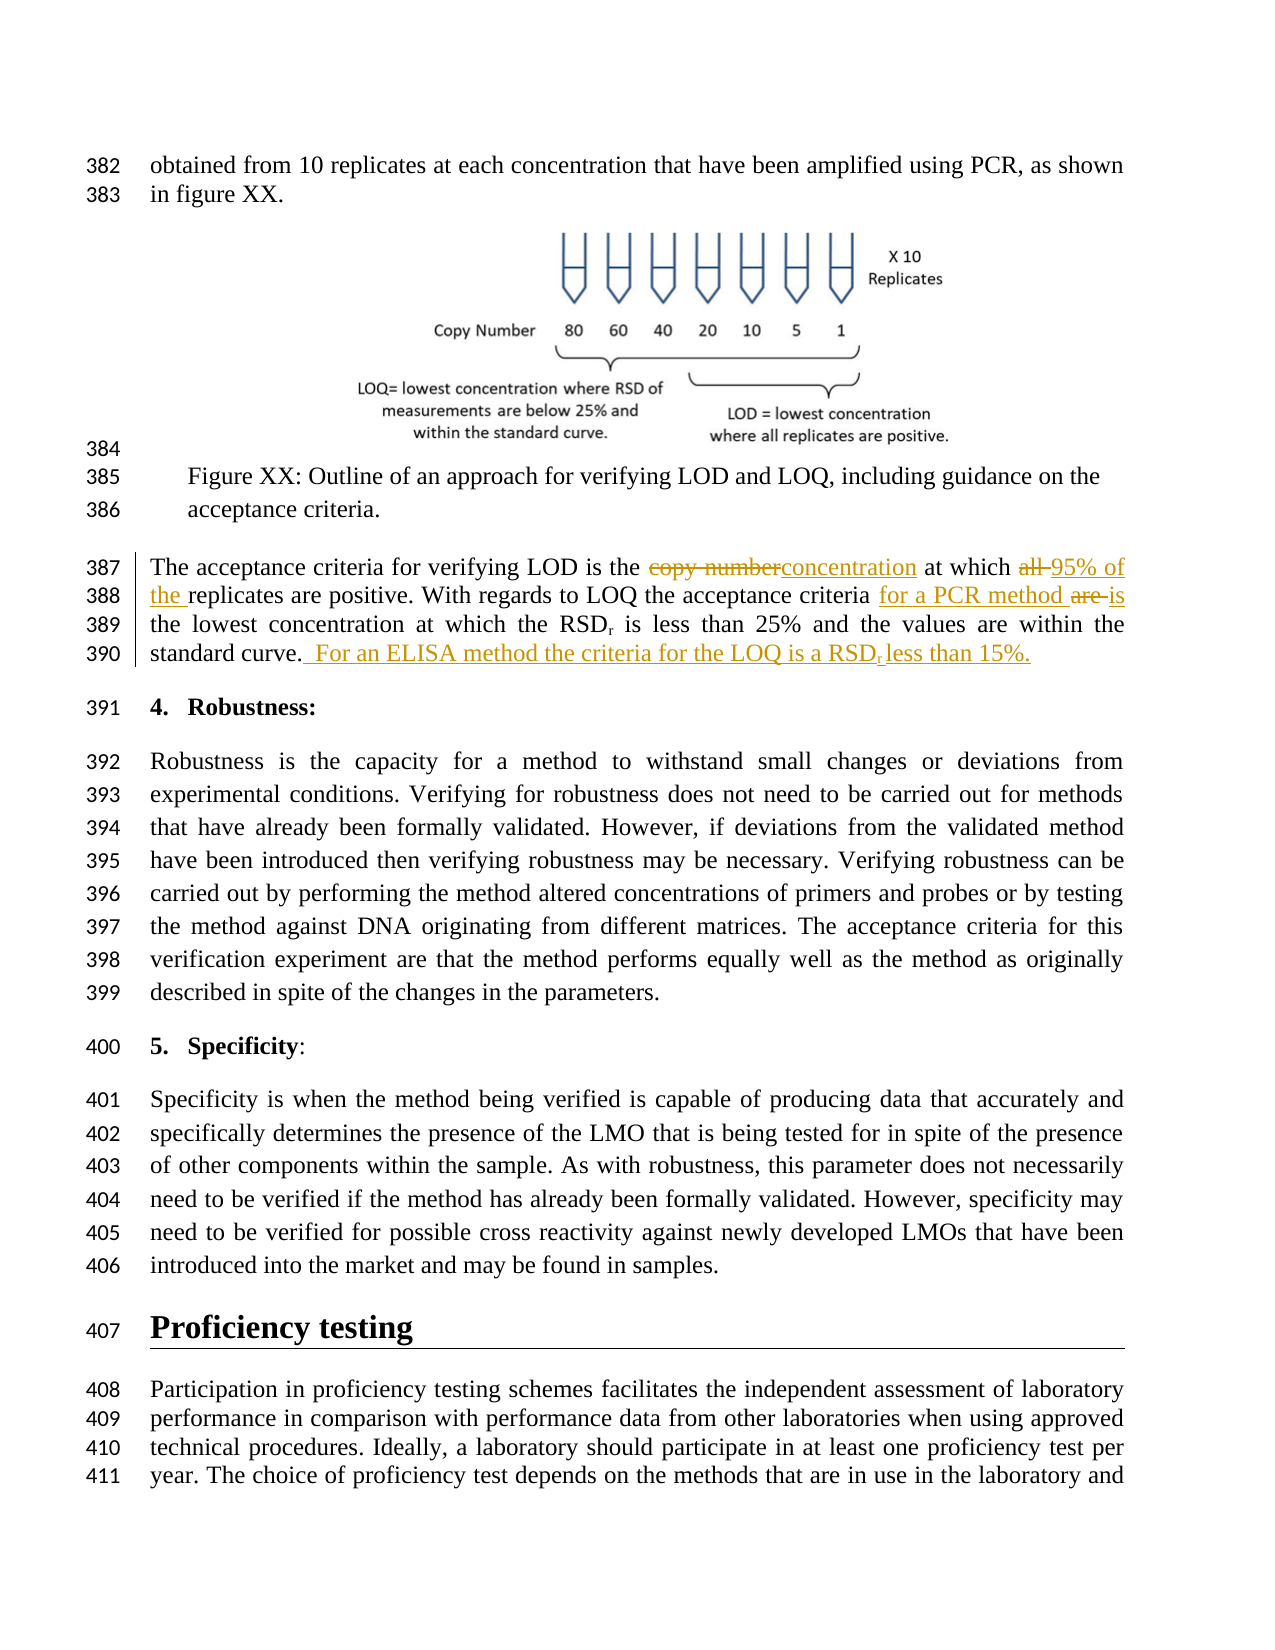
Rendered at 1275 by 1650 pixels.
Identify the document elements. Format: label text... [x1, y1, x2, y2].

list Robustness: [150, 692, 1125, 721]
text Proficiency testing [150, 1308, 1125, 1348]
text Robustness is the capacity for a method to withstand small changes or deviations from experimental conditions. Verifying for robustness does not need to be carried out for methods that have already been formally validated. However, if deviations from the validated method have been introduced then verifying robustness may be necessary. Verifying robustness can be carried out by performing the method altered concentrations of primers and probes or by testing the method against DNA originating from different matrices. The acceptance criteria for this verification experiment are that the method performs equally well as the method as originally described in spite of the changes in the parameters. [150, 746, 1125, 1006]
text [150, 1374, 1125, 1489]
text The acceptance criteria for verifying LOD is the at which replicates are positive. With regards to LOQ the acceptance criteria the lowest concentration at which the RSDr is less than 25% and the values are within the standard curve. [150, 552, 1125, 667]
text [150, 150, 1125, 207]
picture [346, 232, 966, 457]
text Figure XX: Outline of an approach for verifying LOD and LOQ, including guidance on the acceptance criteria. [187, 461, 1125, 523]
text Specificity is when the method being verified is capable of producing data that accurately and specifically determines the presence of the LMO that is being tested for in spite of the presence of other components within the sample. As with robustness, this parameter does not necessarily need to be verified if the method has already been formally validated. However, specificity may need to be verified for possible cross reactivity against newly developed LMOs that have been introduced into the market and may be found in samples. [150, 1084, 1125, 1278]
list Specificity: [150, 1031, 1125, 1059]
